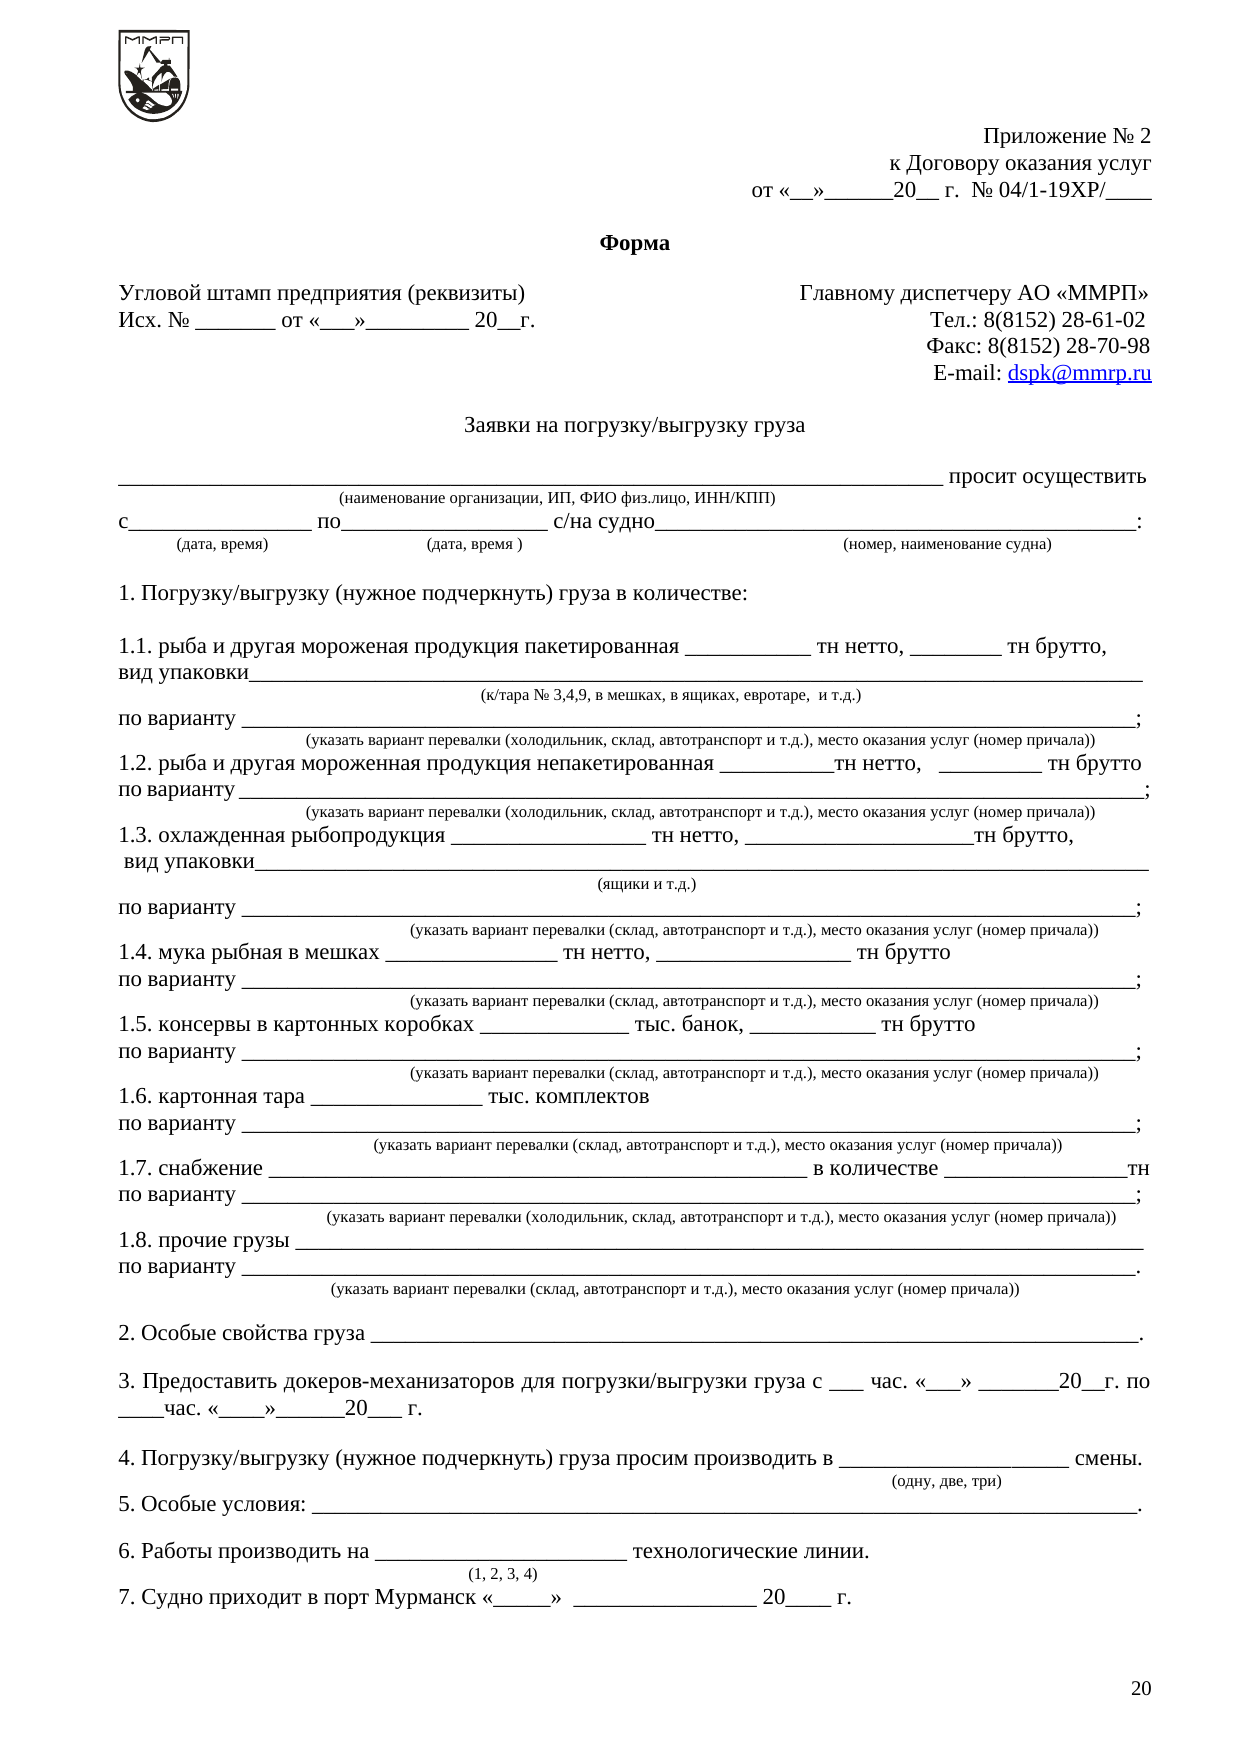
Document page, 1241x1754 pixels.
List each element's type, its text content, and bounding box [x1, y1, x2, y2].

text по варианту ______________________________________________________________________________; [118, 965, 1152, 991]
text Угловой штамп предприятия (реквизиты) Главному диспетчеру АО «ММРП» [118, 279, 1152, 306]
text (ящики и т.д.) [118, 874, 1152, 893]
text 1.6. картонная тара _______________ тыс. комплектов [118, 1082, 1152, 1108]
text (указать вариант перевалки (склад, автотранспорт и т.д.), место оказания услуг (номер причала)) [118, 991, 1152, 1010]
text от «__»______20__ г. № 04/1-19ХР/____ [118, 175, 1152, 203]
text ________________________________________________________________________ просит осуществить [118, 462, 1152, 488]
text 1.4. мука рыбная в мешках _______________ тн нетто, _________________ тн брутто [118, 938, 1152, 965]
text (указать вариант перевалки (склад, автотранспорт и т.д.), место оказания услуг (номер причала)) [118, 1063, 1152, 1082]
text 1. Погрузку/выгрузку (нужное подчеркнуть) груза в количестве: [118, 579, 1152, 605]
text 1.5. консервы в картонных коробках _____________ тыс. банок, ___________ тн брутто [118, 1010, 1152, 1037]
text 2. Особые свойства груза ___________________________________________________________________. [118, 1319, 1152, 1346]
text (1, 2, 3, 4) [118, 1564, 1152, 1583]
text по варианту ______________________________________________________________________________. [118, 1252, 1152, 1279]
text 1.1. рыба и другая мороженая продукция пакетированная ___________ тн нетто, ________ тн брутто, [118, 632, 1152, 658]
text (наименование организации, ИП, ФИО физ.лицо, ИНН/КПП) [118, 488, 1152, 507]
text по варианту ______________________________________________________________________________; [118, 704, 1152, 730]
text Е-mail: dspk@mmrp.ru [118, 358, 1152, 385]
subtitle Заявки на погрузку/выгрузку груза [118, 411, 1152, 438]
text по варианту ______________________________________________________________________________; [118, 893, 1152, 919]
subtitle Форма [118, 229, 1152, 255]
text (к/тара № 3,4,9, в мешках, в ящиках, евротаре, и т.д.) [118, 684, 1152, 704]
text вид упаковки______________________________________________________________________________ [118, 658, 1152, 684]
text 1.3. охлажденная рыбопродукция _________________ тн нетто, ____________________тн брутто, [118, 821, 1152, 847]
text 7. Судно приходит в порт Мурманск «_____» ________________ 20____ г. [118, 1583, 1152, 1609]
text по варианту ______________________________________________________________________________; [118, 1037, 1152, 1063]
text (указать вариант перевалки (склад, автотранспорт и т.д.), место оказания услуг (номер причала)) [118, 1135, 1152, 1154]
text 1.7. снабжение _______________________________________________ в количестве ________________тн [118, 1154, 1152, 1180]
text Факс: 8(8152) 28-70-98 [118, 332, 1152, 358]
text 1.2. рыба и другая мороженная продукция непакетированная __________тн нетто, _________ тн брутто [118, 749, 1152, 776]
text по варианту ______________________________________________________________________________; [118, 1180, 1152, 1207]
text 4. Погрузку/выгрузку (нужное подчеркнуть) груза просим производить в ____________________ смены. [118, 1444, 1152, 1470]
text 5. Особые условия: ________________________________________________________________________. [118, 1489, 1152, 1516]
text по варианту ______________________________________________________________________________; [118, 1108, 1152, 1135]
text (дата, время) (дата, время ) (номер, наименование судна) [118, 533, 1152, 553]
text (указать вариант перевалки (холодильник, склад, автотранспорт и т.д.), место оказания услуг (номер причала)) [118, 802, 1152, 821]
text Приложение № 2 [118, 122, 1152, 149]
text вид упаковки______________________________________________________________________________ [118, 847, 1152, 874]
text Исх. № _______ от «___»_________ 20__г. Тел.: 8(8152) 28-61-02 [118, 306, 1152, 332]
text 1.8. прочие грузы __________________________________________________________________________ [118, 1226, 1152, 1252]
text (указать вариант перевалки (холодильник, склад, автотранспорт и т.д.), место оказания услуг (номер причала)) [118, 730, 1152, 749]
text 6. Работы производить на ______________________ технологические линии. [118, 1537, 1152, 1564]
text (одну, две, три) [118, 1470, 1152, 1489]
text (указать вариант перевалки (холодильник, склад, автотранспорт и т.д.), место оказания услуг (номер причала)) [118, 1207, 1152, 1226]
text к Договору оказания услуг [118, 149, 1152, 175]
text (указать вариант перевалки (склад, автотранспорт и т.д.), место оказания услуг (номер причала)) [118, 919, 1152, 938]
text (указать вариант перевалки (склад, автотранспорт и т.д.), место оказания услуг (номер причала)) [118, 1279, 1152, 1298]
text по варианту _______________________________________________________________________________; [118, 776, 1152, 802]
text 3. Предоставить докеров-механизаторов для погрузки/выгрузки груза с ___ час. «___» _______20__г. по ____час. «____»______20___ г. [118, 1367, 1152, 1420]
text с________________ по__________________ с/на судно__________________________________________: [118, 507, 1152, 533]
